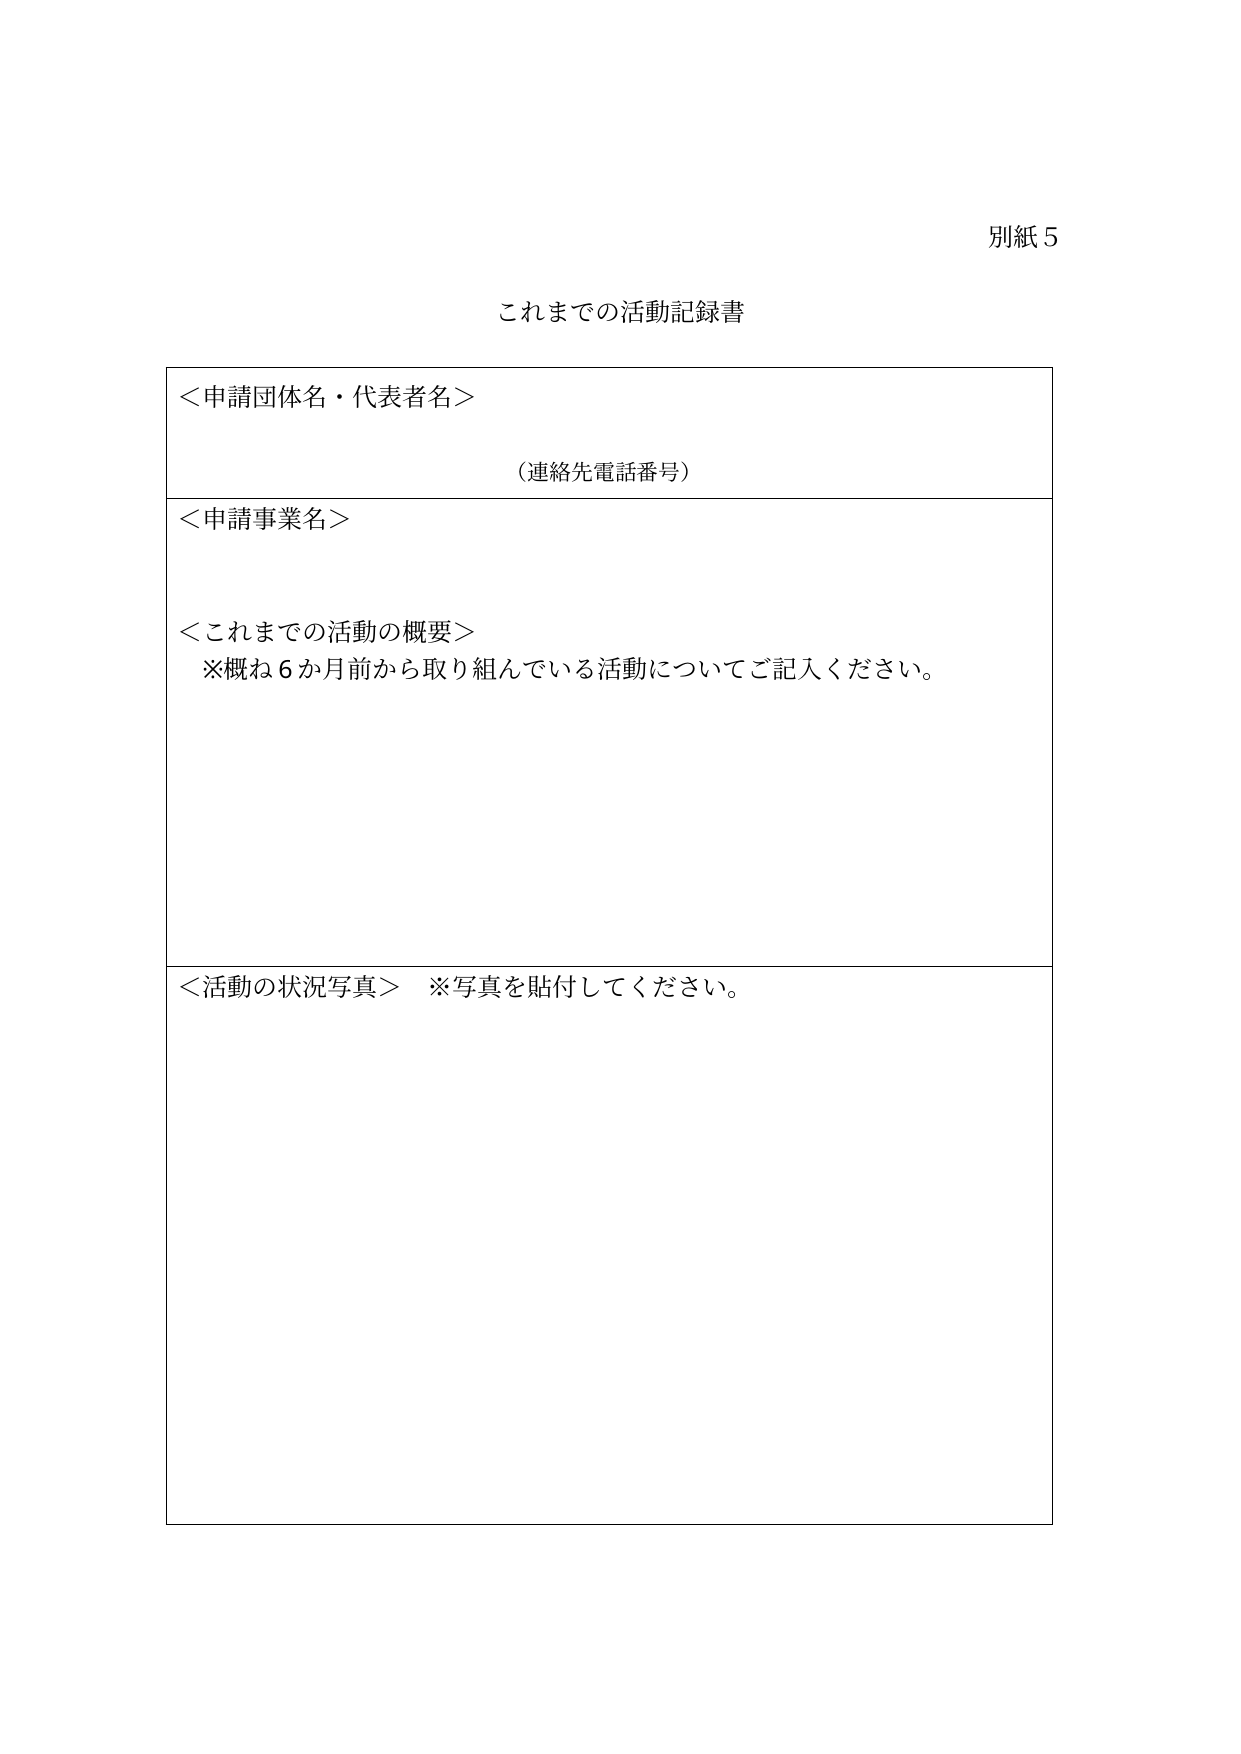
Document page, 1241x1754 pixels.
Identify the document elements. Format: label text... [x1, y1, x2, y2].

text 別紙５ [177, 217, 1063, 254]
table_cell ＜活動の状況写真＞ ※写真を貼付してください。 [167, 967, 1052, 1524]
text これまでの活動記録書 [177, 292, 1063, 329]
table_header ＜申請団体名・代表者名＞ （連絡先電話番号） [167, 368, 1052, 498]
table_cell ＜申請事業名＞ ＜これまでの活動の概要＞ ※概ね6か月前から取り組んでいる活動についてご記入ください。 [167, 499, 1052, 966]
